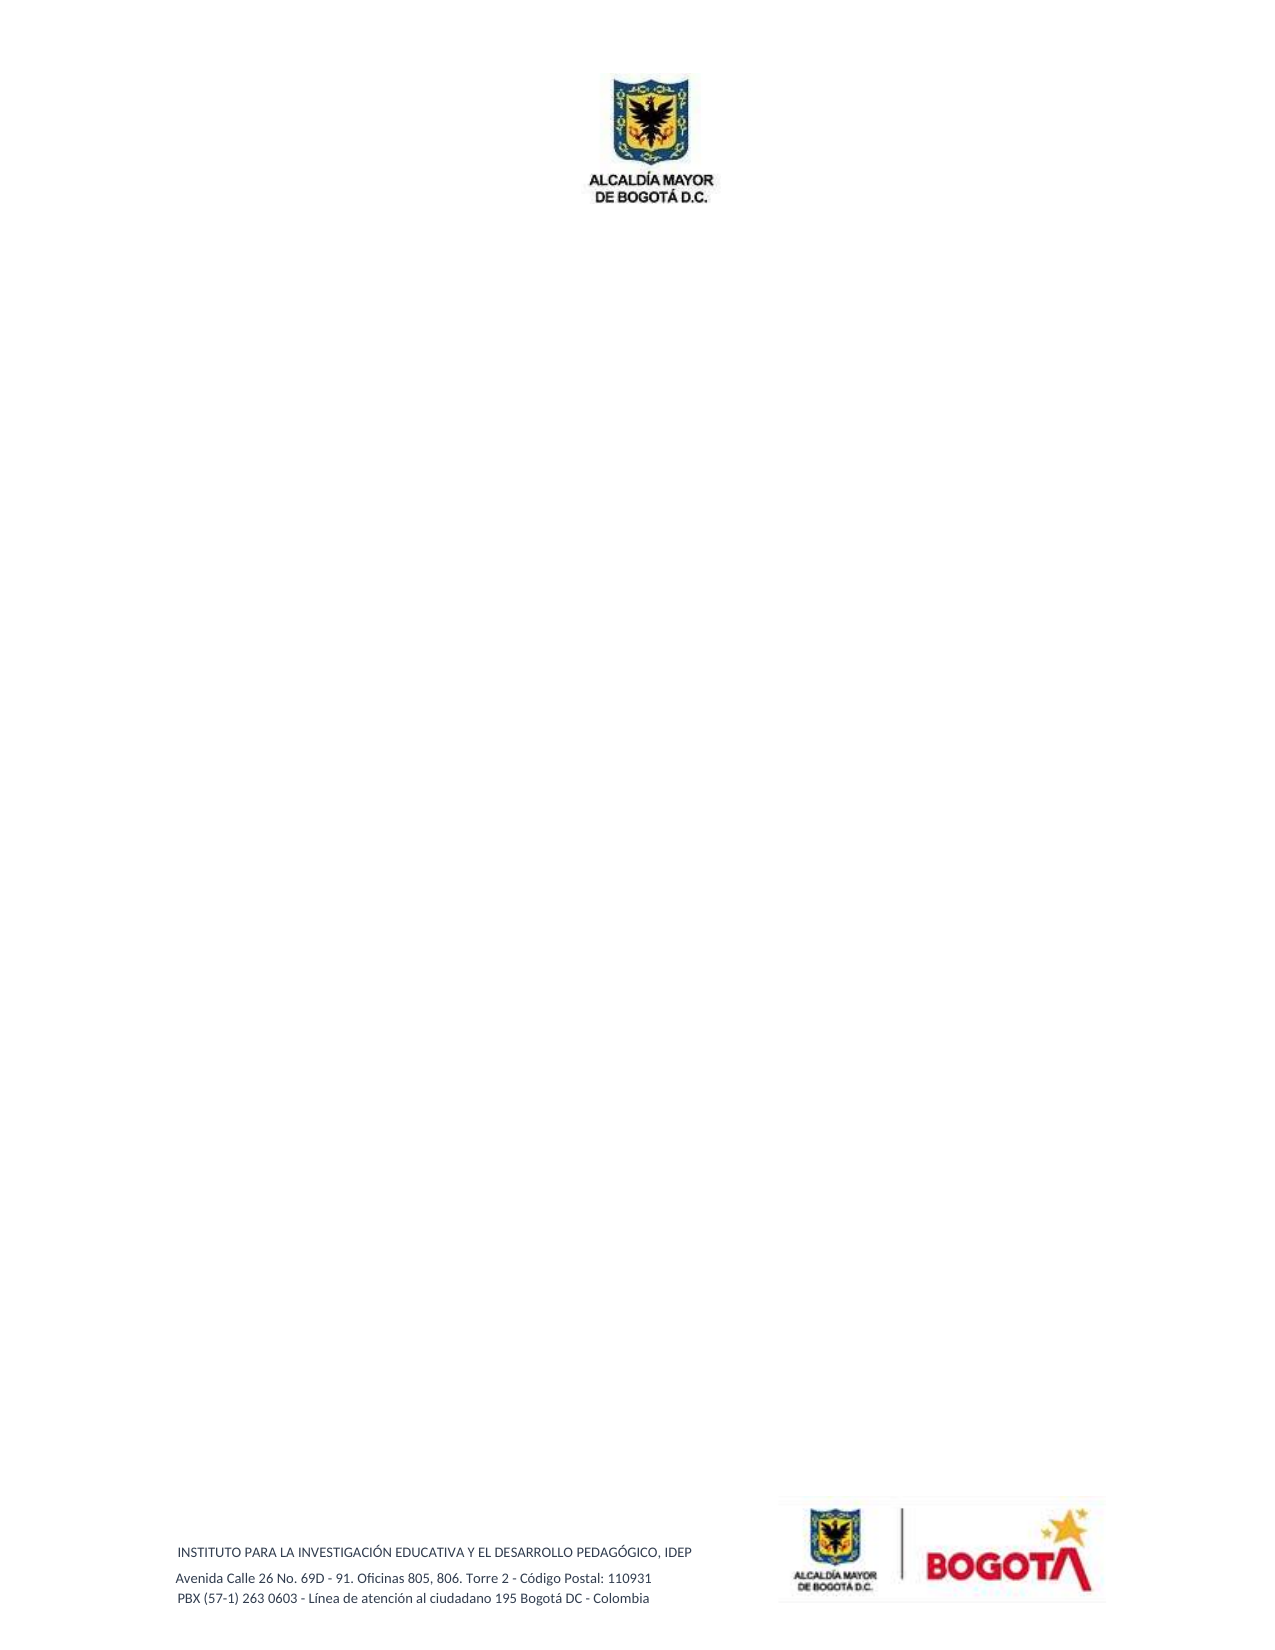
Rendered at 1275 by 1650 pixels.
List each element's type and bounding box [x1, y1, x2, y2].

picture [581, 73, 721, 204]
picture [778, 1496, 1107, 1603]
